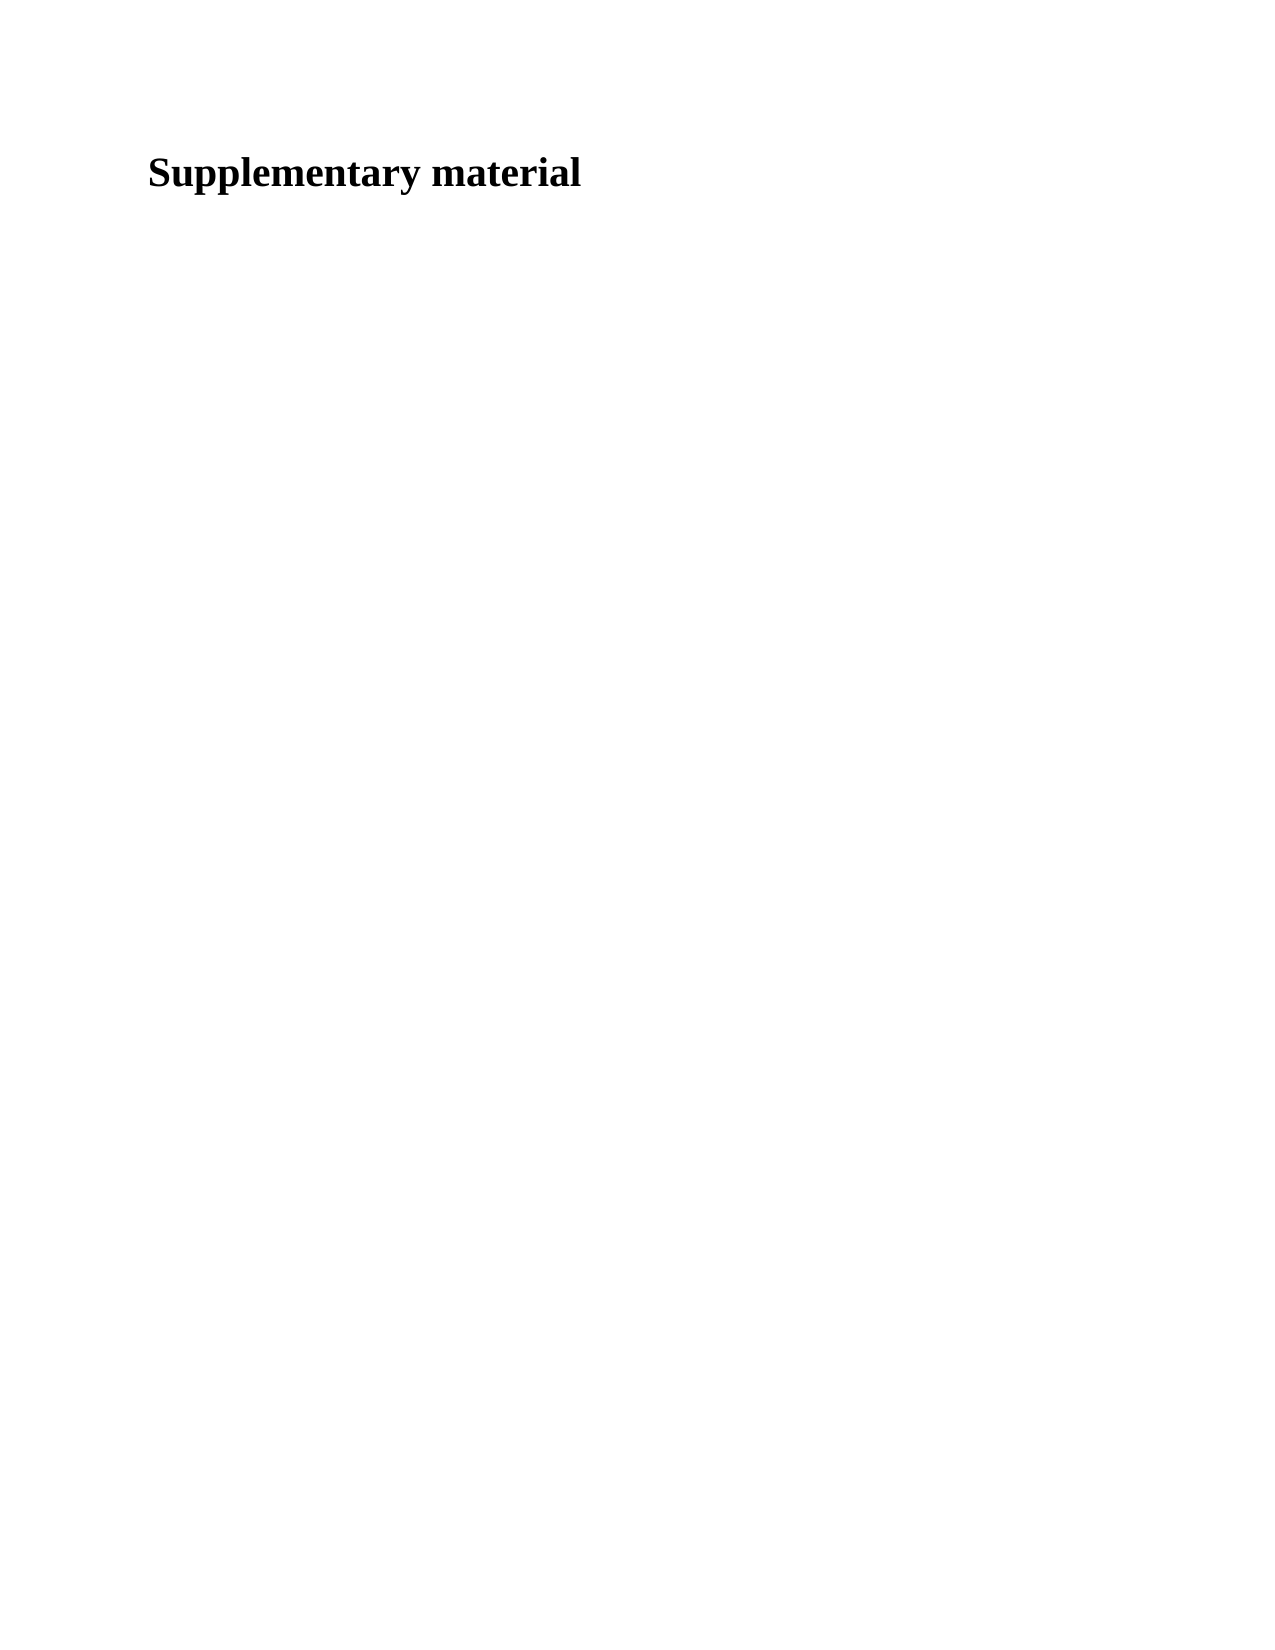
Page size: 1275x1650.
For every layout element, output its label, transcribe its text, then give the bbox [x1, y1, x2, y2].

text Supplementary material [148, 148, 1127, 196]
